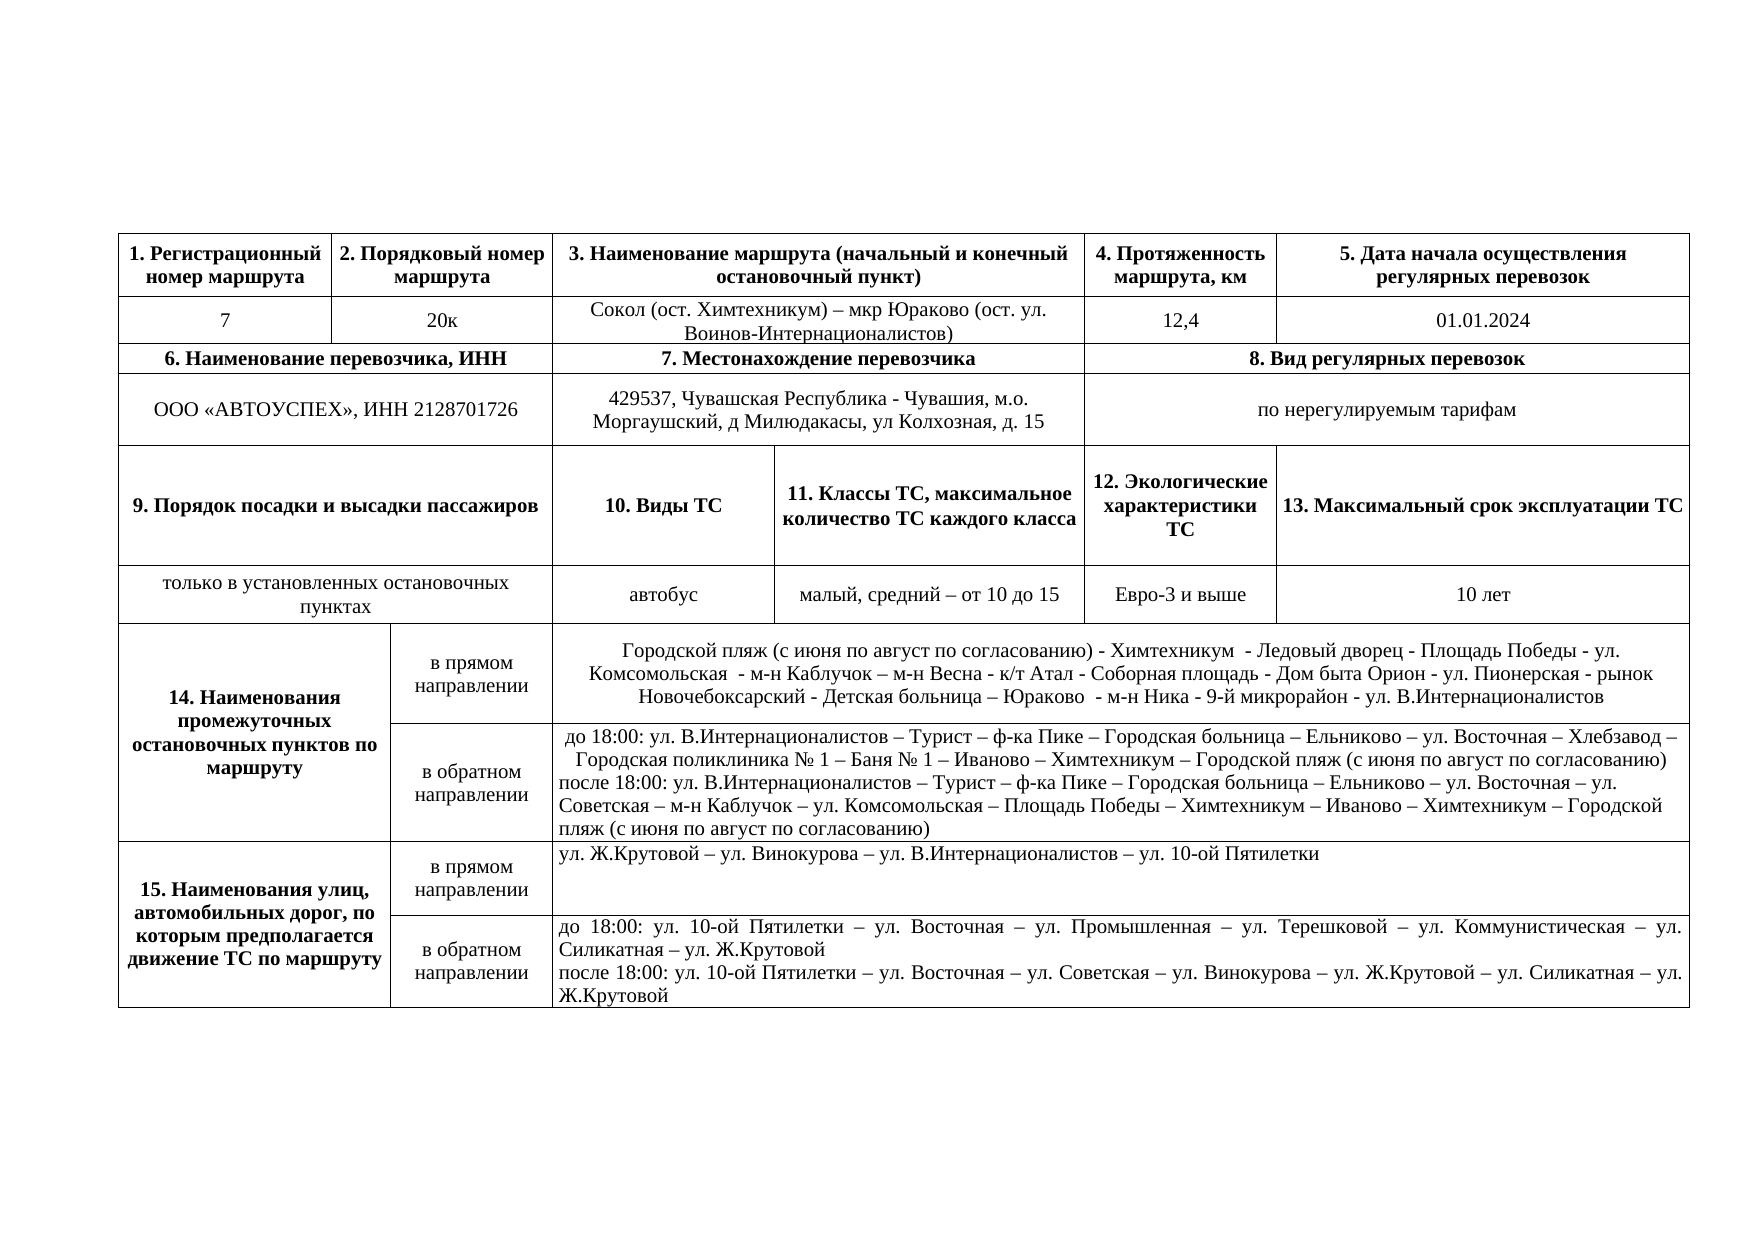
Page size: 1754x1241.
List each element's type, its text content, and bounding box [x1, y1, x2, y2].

table_cell 8. Вид регулярных перевозок [1085, 344, 1689, 373]
table_cell 01.01.2024 [1277, 297, 1689, 343]
table_cell 6. Наименование перевозчика, ИНН [119, 344, 552, 373]
table_cell Сокол (ост. Химтехникум) – мкр Юраково (ост. ул. Воинов-Интернационалистов) [553, 297, 1084, 343]
table_cell до 18:00: ул. В.Интернационалистов – Турист – ф-ка Пике – Городская больница – Ельниково – ул. Восточная – Хлебзавод – Городская поликлиника № 1 – Баня № 1 – Иваново – Химтехникум – Городской пляж (с июня по август по согласованию) после 18:00: ул. В.Интернационалистов – Турист – ф-ка Пике – Городская больница – Ельниково – ул. Восточная – ул. Советская – м-н Каблучок – ул. Комсомольская – Площадь Победы – Химтехникум – Иваново – Химтехникум – Городской пляж (с июня по август по согласованию) [553, 724, 1689, 841]
table_header 4. Протяженность маршрута, км [1085, 234, 1276, 296]
table_cell 14. Наименования промежуточных остановочных пунктов по маршруту [119, 624, 390, 841]
table_cell 12. Экологические характеристики ТС [1085, 446, 1276, 564]
table_header 5. Дата начала осуществления регулярных перевозок [1277, 234, 1689, 296]
table_cell в обратном направлении [391, 916, 552, 1007]
table_cell 15. Наименования улиц, автомобильных дорог, по которым предполагается движение ТС по маршруту [119, 842, 390, 1007]
table_cell ул. Ж.Крутовой – ул. Винокурова – ул. В.Интернационалистов – ул. 10-ой Пятилетки [553, 842, 1689, 914]
table_cell Городской пляж (с июня по август по согласованию) - Химтехникум - Ледовый дворец - Площадь Победы - ул. Комсомольская - м-н Каблучок – м-н Весна - к/т Атал - Соборная площадь - Дом быта Орион - ул. Пионерская - рынок Новочебоксарский - Детская больница – Юраково - м-н Ника - 9-й микрорайон - ул. В.Интернационалистов [553, 624, 1689, 723]
table_cell 429537, Чувашская Республика - Чувашия, м.о. Моргаушский, д Милюдакасы, ул Колхозная, д. 15 [553, 374, 1084, 445]
table_cell 9. Порядок посадки и высадки пассажиров [119, 446, 552, 564]
table_cell 12,4 [1085, 297, 1276, 343]
table_header 3. Наименование маршрута (начальный и конечный остановочный пункт) [553, 234, 1084, 296]
table_cell в прямом направлении [391, 842, 552, 914]
table_cell по нерегулируемым тарифам [1085, 374, 1689, 445]
table_cell в обратном направлении [391, 724, 552, 841]
table_cell ООО «АВТОУСПЕХ», ИНН 2128701726 [119, 374, 552, 445]
table_cell автобус [553, 566, 774, 623]
table_cell 10. Виды ТС [553, 446, 774, 564]
table_cell малый, средний – от 10 до 15 [775, 566, 1084, 623]
table_header 1. Регистрационный номер маршрута [119, 234, 331, 296]
table_cell 13. Максимальный срок эксплуатации ТС [1277, 446, 1689, 564]
table_cell в прямом направлении [391, 624, 552, 723]
table_cell до 18:00: ул. 10-ой Пятилетки – ул. Восточная – ул. Промышленная – ул. Терешковой – ул. Коммунистическая – ул. Силикатная – ул. Ж.Крутовой после 18:00: ул. 10-ой Пятилетки – ул. Восточная – ул. Советская – ул. Винокурова – ул. Ж.Крутовой – ул. Силикатная – ул. Ж.Крутовой [553, 916, 1689, 1007]
table_cell 11. Классы ТС, максимальное количество ТС каждого класса [775, 446, 1084, 564]
table_cell 20к [332, 297, 552, 343]
table_cell 7. Местонахождение перевозчика [553, 344, 1084, 373]
table_cell 7 [119, 297, 331, 343]
table_cell Евро-3 и выше [1085, 566, 1276, 623]
table_header 2. Порядковый номер маршрута [332, 234, 552, 296]
table_cell 10 лет [1277, 566, 1689, 623]
table_cell только в установленных остановочных пунктах [119, 566, 552, 623]
